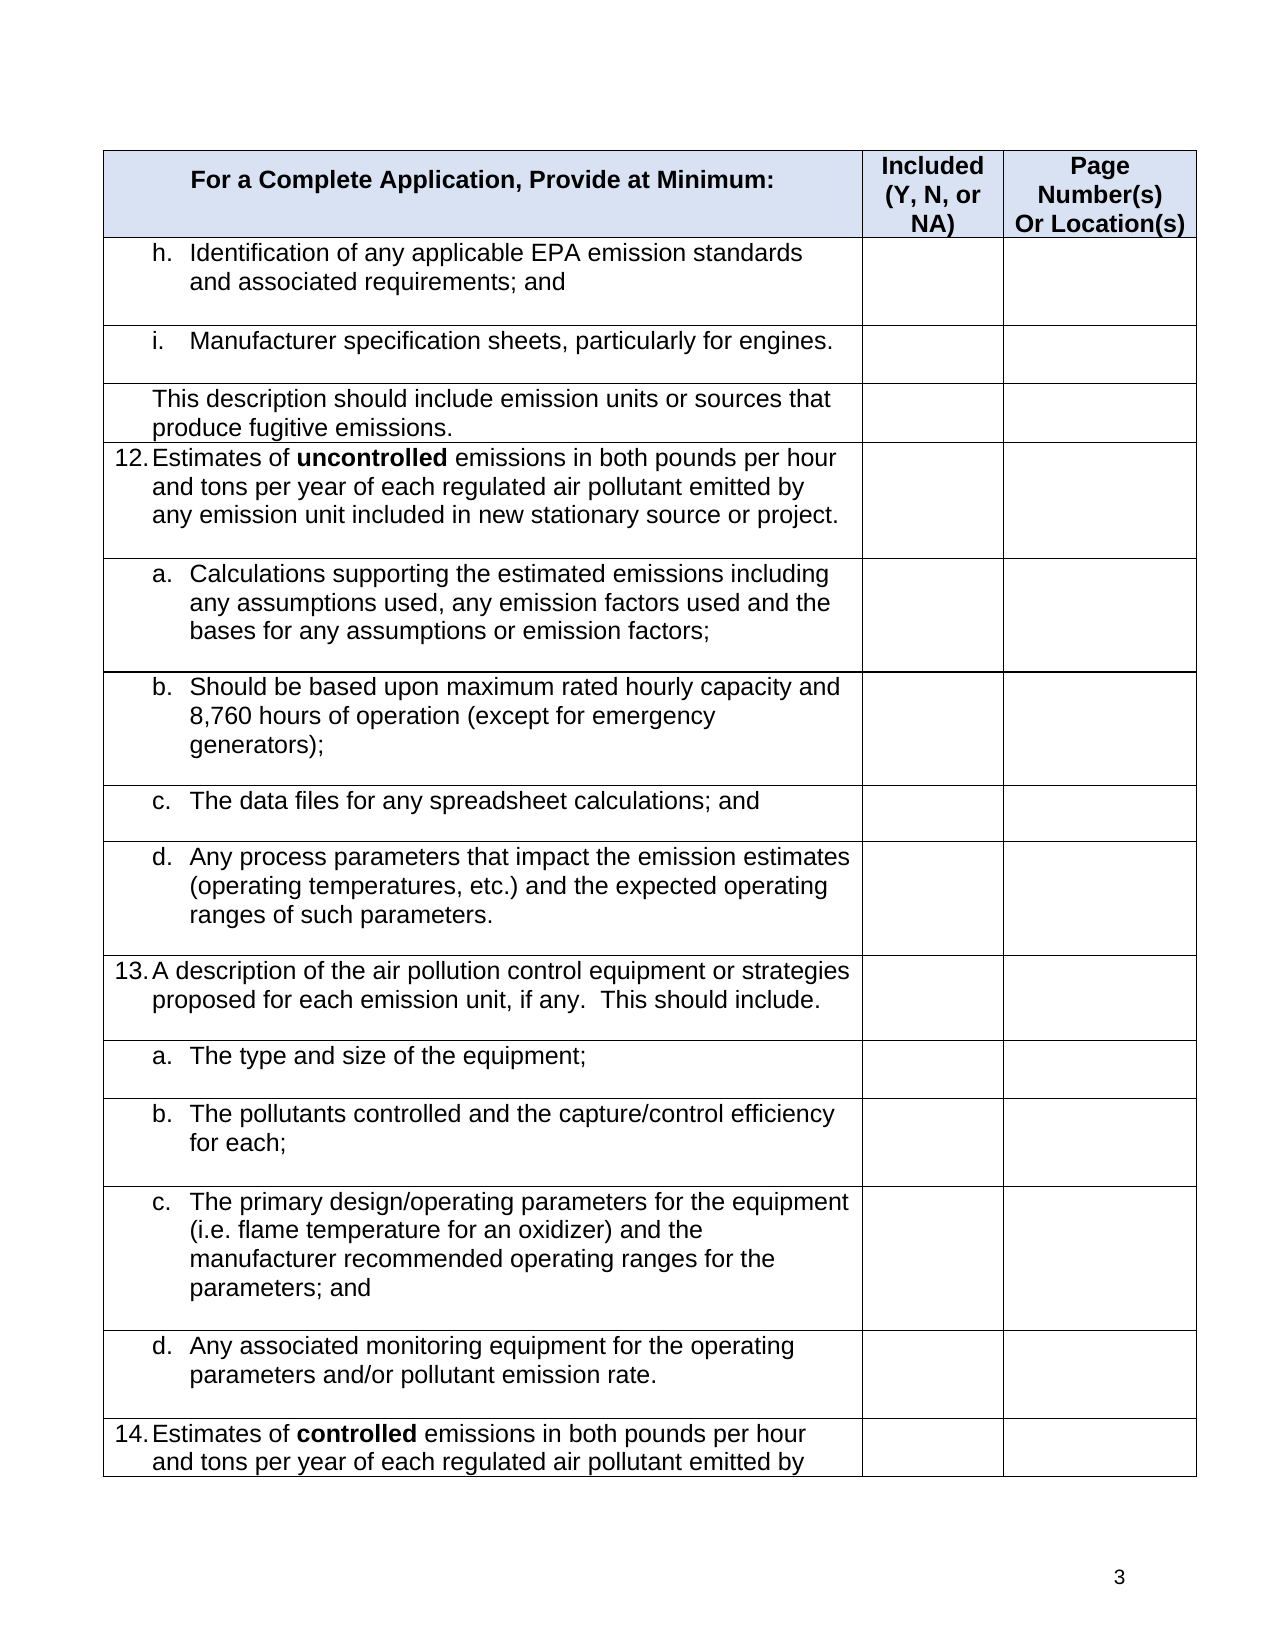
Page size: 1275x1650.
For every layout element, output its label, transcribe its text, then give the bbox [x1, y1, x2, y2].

table_cell [863, 1099, 1003, 1186]
table_cell [1004, 673, 1196, 785]
table_header Page Number(s) Or Location(s) [1004, 151, 1196, 237]
table_cell Identification of any applicable EPA emission standards and associated requirements; and [104, 238, 862, 324]
table_cell Any associated monitoring equipment for the operating parameters and/or pollutant emission rate. [104, 1331, 862, 1418]
table_cell [863, 673, 1003, 785]
table_cell [1004, 1419, 1196, 1476]
table_cell [1004, 1099, 1196, 1186]
table_cell [1004, 326, 1196, 383]
table_cell [1004, 384, 1196, 442]
table_cell [863, 1187, 1003, 1330]
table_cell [104, 1419, 862, 1476]
table_cell Manufacturer specification sheets, particularly for engines. [104, 326, 862, 383]
table_cell [863, 956, 1003, 1040]
table_cell [863, 559, 1003, 671]
table_cell The data files for any spreadsheet calculations; and [104, 786, 862, 841]
table_cell The type and size of the equipment; [104, 1041, 862, 1098]
table_cell This description should include emission units or sources that produce fugitive emissions. [104, 384, 862, 442]
table_cell [863, 443, 1003, 558]
table_cell [1004, 1331, 1196, 1418]
table_cell The pollutants controlled and the capture/control efficiency for each; [104, 1099, 862, 1186]
table_cell [863, 1041, 1003, 1098]
table_cell [1004, 842, 1196, 955]
table_cell [863, 842, 1003, 955]
table_cell [1004, 238, 1196, 324]
table_cell [1004, 1041, 1196, 1098]
table_cell Estimates of uncontrolled emissions in both pounds per hour and tons per year of each regulated air pollutant emitted by any emission unit included in new stationary source or project. [104, 443, 862, 558]
table_cell [1004, 786, 1196, 841]
table_cell [863, 1331, 1003, 1418]
table_cell [863, 384, 1003, 442]
table_cell [1004, 956, 1196, 1040]
table_cell [863, 1419, 1003, 1476]
table_cell [863, 786, 1003, 841]
table_cell Should be based upon maximum rated hourly capacity and 8,760 hours of operation (except for emergency generators); [104, 673, 862, 785]
table_cell A description of the air pollution control equipment or strategies proposed for each emission unit, if any. This should include. [104, 956, 862, 1040]
table_cell Any process parameters that impact the emission estimates (operating temperatures, etc.) and the expected operating ranges of such parameters. [104, 842, 862, 955]
table_header Included (Y, N, or NA) [863, 151, 1003, 237]
table_cell [1004, 443, 1196, 558]
table_cell The primary design/operating parameters for the equipment (i.e. flame temperature for an oxidizer) and the manufacturer recommended operating ranges for the parameters; and [104, 1187, 862, 1330]
table_cell [863, 326, 1003, 383]
table_cell Calculations supporting the estimated emissions including any assumptions used, any emission factors used and the bases for any assumptions or emission factors; [104, 559, 862, 671]
table_cell [1004, 559, 1196, 671]
table_header For a Complete Application, Provide at Minimum: [104, 151, 862, 237]
table_cell [863, 238, 1003, 324]
table_cell [1004, 1187, 1196, 1330]
